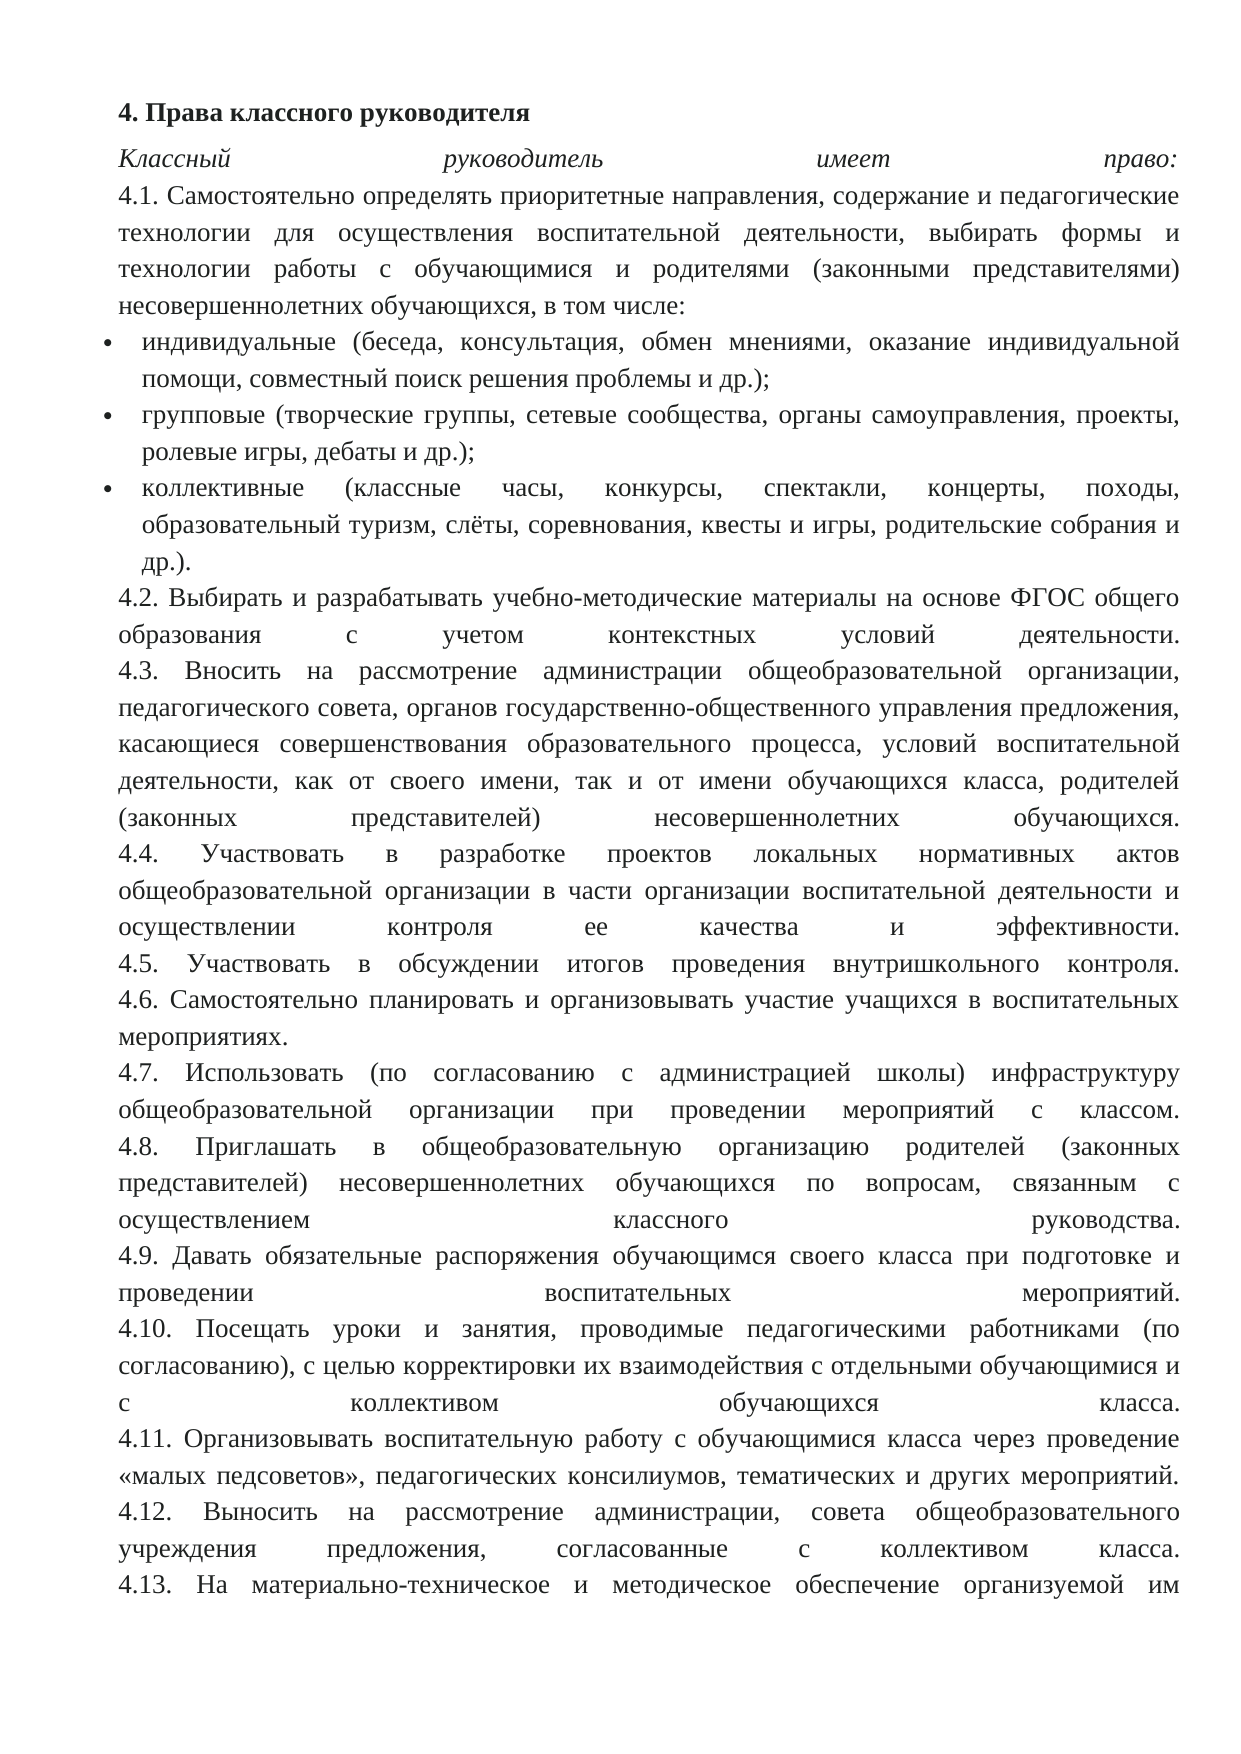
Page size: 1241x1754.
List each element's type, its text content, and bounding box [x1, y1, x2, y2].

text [118, 576, 1181, 1599]
list индивидуальные (беседа, консультация, обмен мнениями, оказание индивидуальной помощи, совместный поиск решения проблемы и др.); [104, 320, 1181, 393]
text Классный руководитель имеет право: 4.1. Самостоятельно определять приоритетные направления, содержание и педагогические технологии для осуществления воспитательной деятельности, выбирать формы и технологии работы с обучающимися и родителями (законными представителями) несовершеннолетних обучающихся, в том числе: [118, 137, 1181, 320]
list групповые (творческие группы, сетевые сообщества, органы самоуправления, проекты, ролевые игры, дебаты и др.); [104, 393, 1181, 466]
list коллективные (классные часы, конкурсы, спектакли, концерты, походы, образовательный туризм, слёты, соревнования, квесты и игры, родительские собрания и др.). [104, 466, 1181, 576]
text 4. Права классного руководителя [118, 89, 1181, 128]
